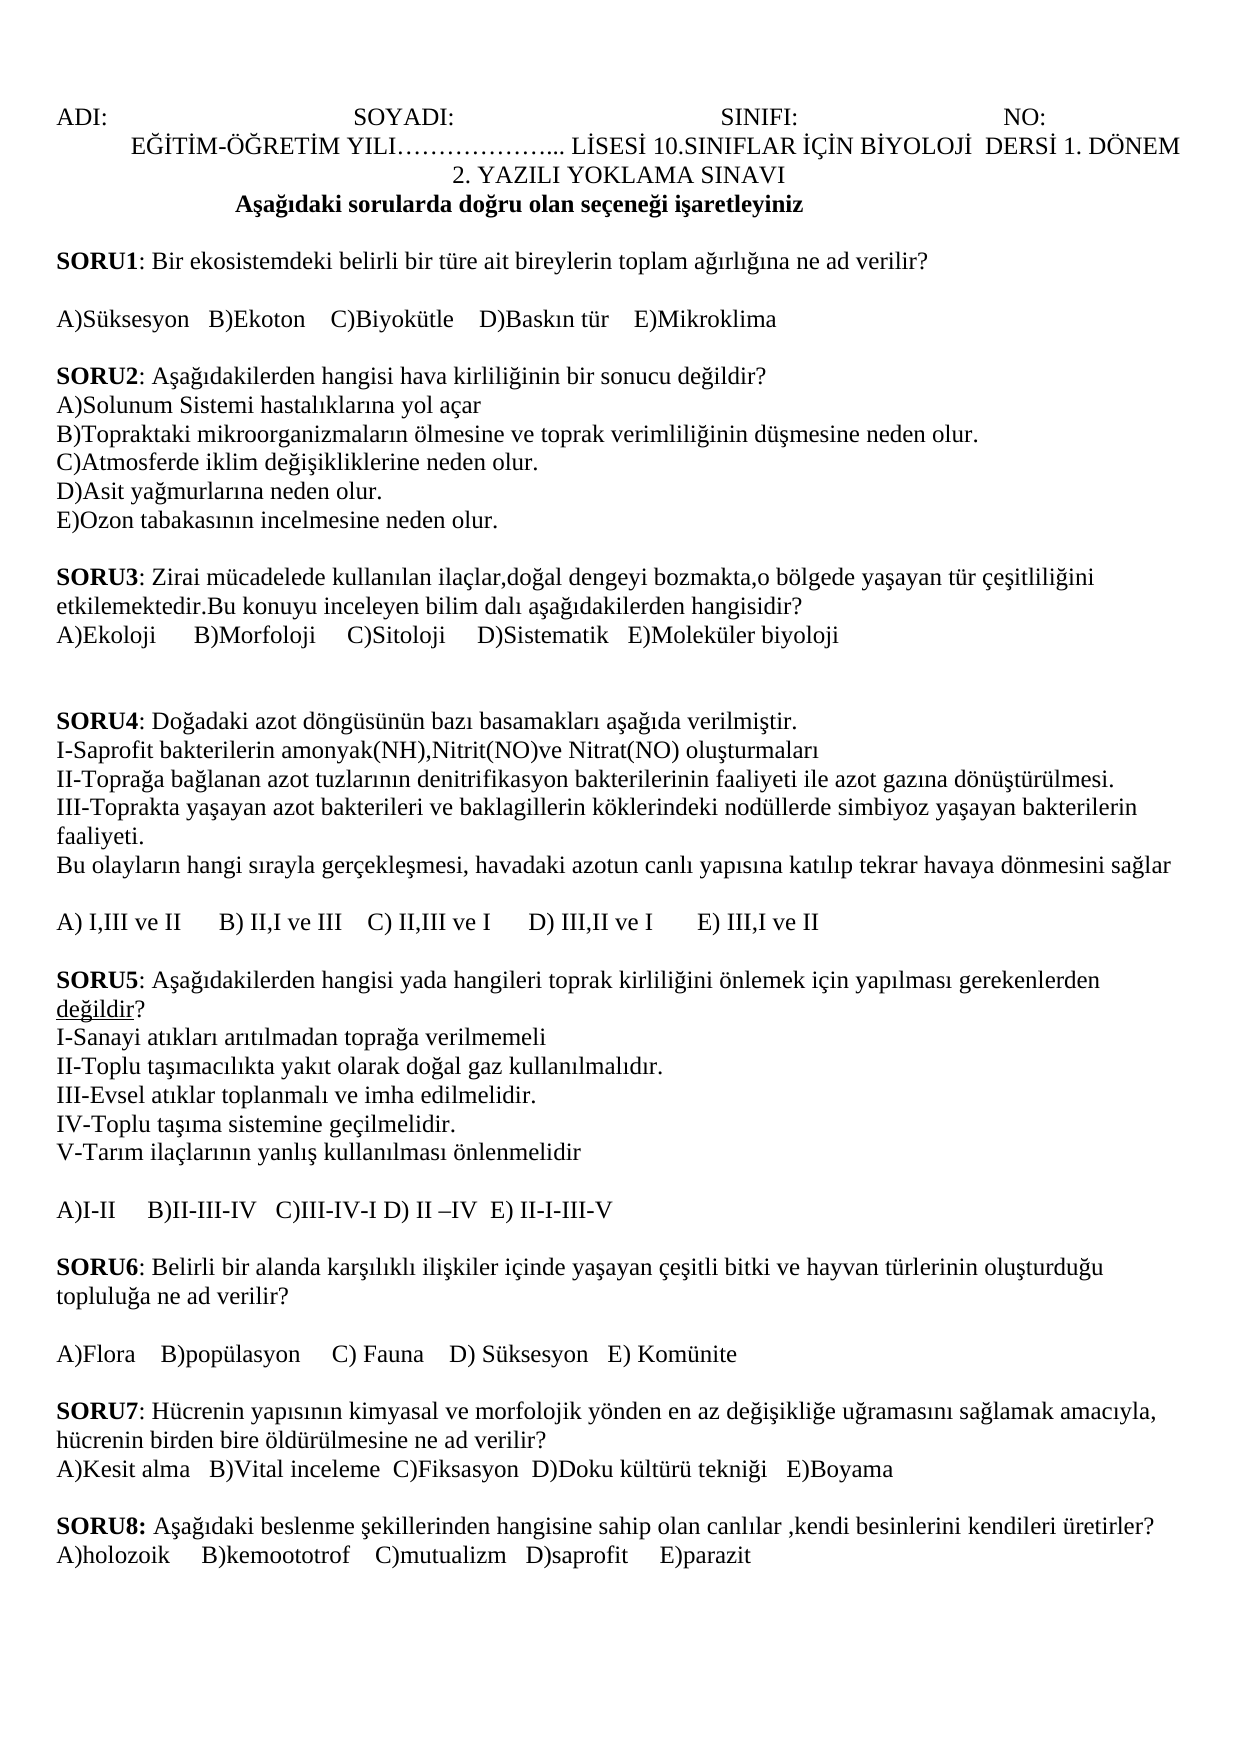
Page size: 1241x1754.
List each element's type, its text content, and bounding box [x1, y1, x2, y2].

text II-Toplu taşımacılıkta yakıt olarak doğal gaz kullanılmalıdır. [56, 1051, 1181, 1080]
text SORU5: Aşağıdakilerden hangisi yada hangileri toprak kirliliğini önlemek için yapılması gerekenlerden değildir? [56, 965, 1181, 1022]
text SORU8: Aşağıdaki beslenme şekillerinden hangisine sahip olan canlılar ,kendi besinlerini kendileri üretirler? [56, 1511, 1181, 1540]
text I-Saprofit bakterilerin amonyak(NH),Nitrit(NO)ve Nitrat(NO) oluşturmaları [56, 735, 1181, 764]
text SORU6: Belirli bir alanda karşılıklı ilişkiler içinde yaşayan çeşitli bitki ve hayvan türlerinin oluşturduğu topluluğa ne ad verilir? [56, 1252, 1181, 1339]
text SORU3: Zirai mücadelede kullanılan ilaçlar,doğal dengeyi bozmakta,o bölgede yaşayan tür çeşitliliğini etkilemektedir.Bu konuyu inceleyen bilim dalı aşağıdakilerden hangisidir? [56, 562, 1181, 620]
text D)Asit yağmurlarına neden olur. [56, 476, 1181, 505]
text Bu olayların hangi sırayla gerçekleşmesi, havadaki azotun canlı yapısına katılıp tekrar havaya dönmesini sağlar [56, 850, 1181, 879]
text Aşağıdaki sorularda doğru olan seçeneği işaretleyiniz [56, 189, 1181, 217]
text A) I,III ve II B) II,I ve III C) II,III ve I D) III,II ve I E) III,I ve II [56, 907, 1181, 936]
text E)Ozon tabakasının incelmesine neden olur. [56, 505, 1181, 534]
text ADI: SOYADI: SINIFI: NO: [56, 102, 1181, 131]
text A)Süksesyon B)Ekoton C)Biyokütle D)Baskın tür E)Mikroklima [56, 304, 1181, 332]
text SORU7: Hücrenin yapısının kimyasal ve morfolojik yönden en az değişikliğe uğramasını sağlamak amacıyla, hücrenin birden bire öldürülmesine ne ad verilir? [56, 1396, 1181, 1454]
text IV-Toplu taşıma sistemine geçilmelidir. [56, 1109, 1181, 1137]
text A)I-II B)II-III-IV C)III-IV-I D) II –IV E) II-I-III-V [56, 1195, 1181, 1224]
text II-Toprağa bağlanan azot tuzlarının denitrifikasyon bakterilerinin faaliyeti ile azot gazına dönüştürülmesi. [56, 764, 1181, 792]
text V-Tarım ilaçlarının yanlış kullanılması önlenmelidir [56, 1137, 1181, 1166]
text A)Flora B)popülasyon C) Fauna D) Süksesyon E) Komünite [56, 1339, 1181, 1367]
text A)Ekoloji B)Morfoloji C)Sitoloji D)Sistematik E)Moleküler biyoloji [56, 620, 1181, 649]
text I-Sanayi atıkları arıtılmadan toprağa verilmemeli [56, 1022, 1181, 1051]
text C)Atmosferde iklim değişikliklerine neden olur. [56, 447, 1181, 476]
text EĞİTİM-ÖĞRETİM YILI………………... LİSESİ 10.SINIFLAR İÇİN BİYOLOJİ DERSİ 1. DÖNEM 2. YAZILI YOKLAMA SINAVI [56, 131, 1181, 189]
text A)holozoik B)kemoototrof C)mutualizm D)saprofit E)parazit [56, 1540, 1181, 1569]
text III-Toprakta yaşayan azot bakterileri ve baklagillerin köklerindeki nodüllerde simbiyoz yaşayan bakterilerin faaliyeti. [56, 792, 1181, 850]
text SORU1: Bir ekosistemdeki belirli bir türe ait bireylerin toplam ağırlığına ne ad verilir? [56, 246, 1181, 304]
text A)Solunum Sistemi hastalıklarına yol açar [56, 390, 1181, 419]
text SORU4: Doğadaki azot döngüsünün bazı basamakları aşağıda verilmiştir. [56, 706, 1181, 735]
text B)Topraktaki mikroorganizmaların ölmesine ve toprak verimliliğinin düşmesine neden olur. [56, 419, 1181, 447]
text III-Evsel atıklar toplanmalı ve imha edilmelidir. [56, 1080, 1181, 1109]
text SORU2: Aşağıdakilerden hangisi hava kirliliğinin bir sonucu değildir? [56, 361, 1181, 390]
text A)Kesit alma B)Vital inceleme C)Fiksasyon D)Doku kültürü tekniği E)Boyama [56, 1454, 1181, 1482]
